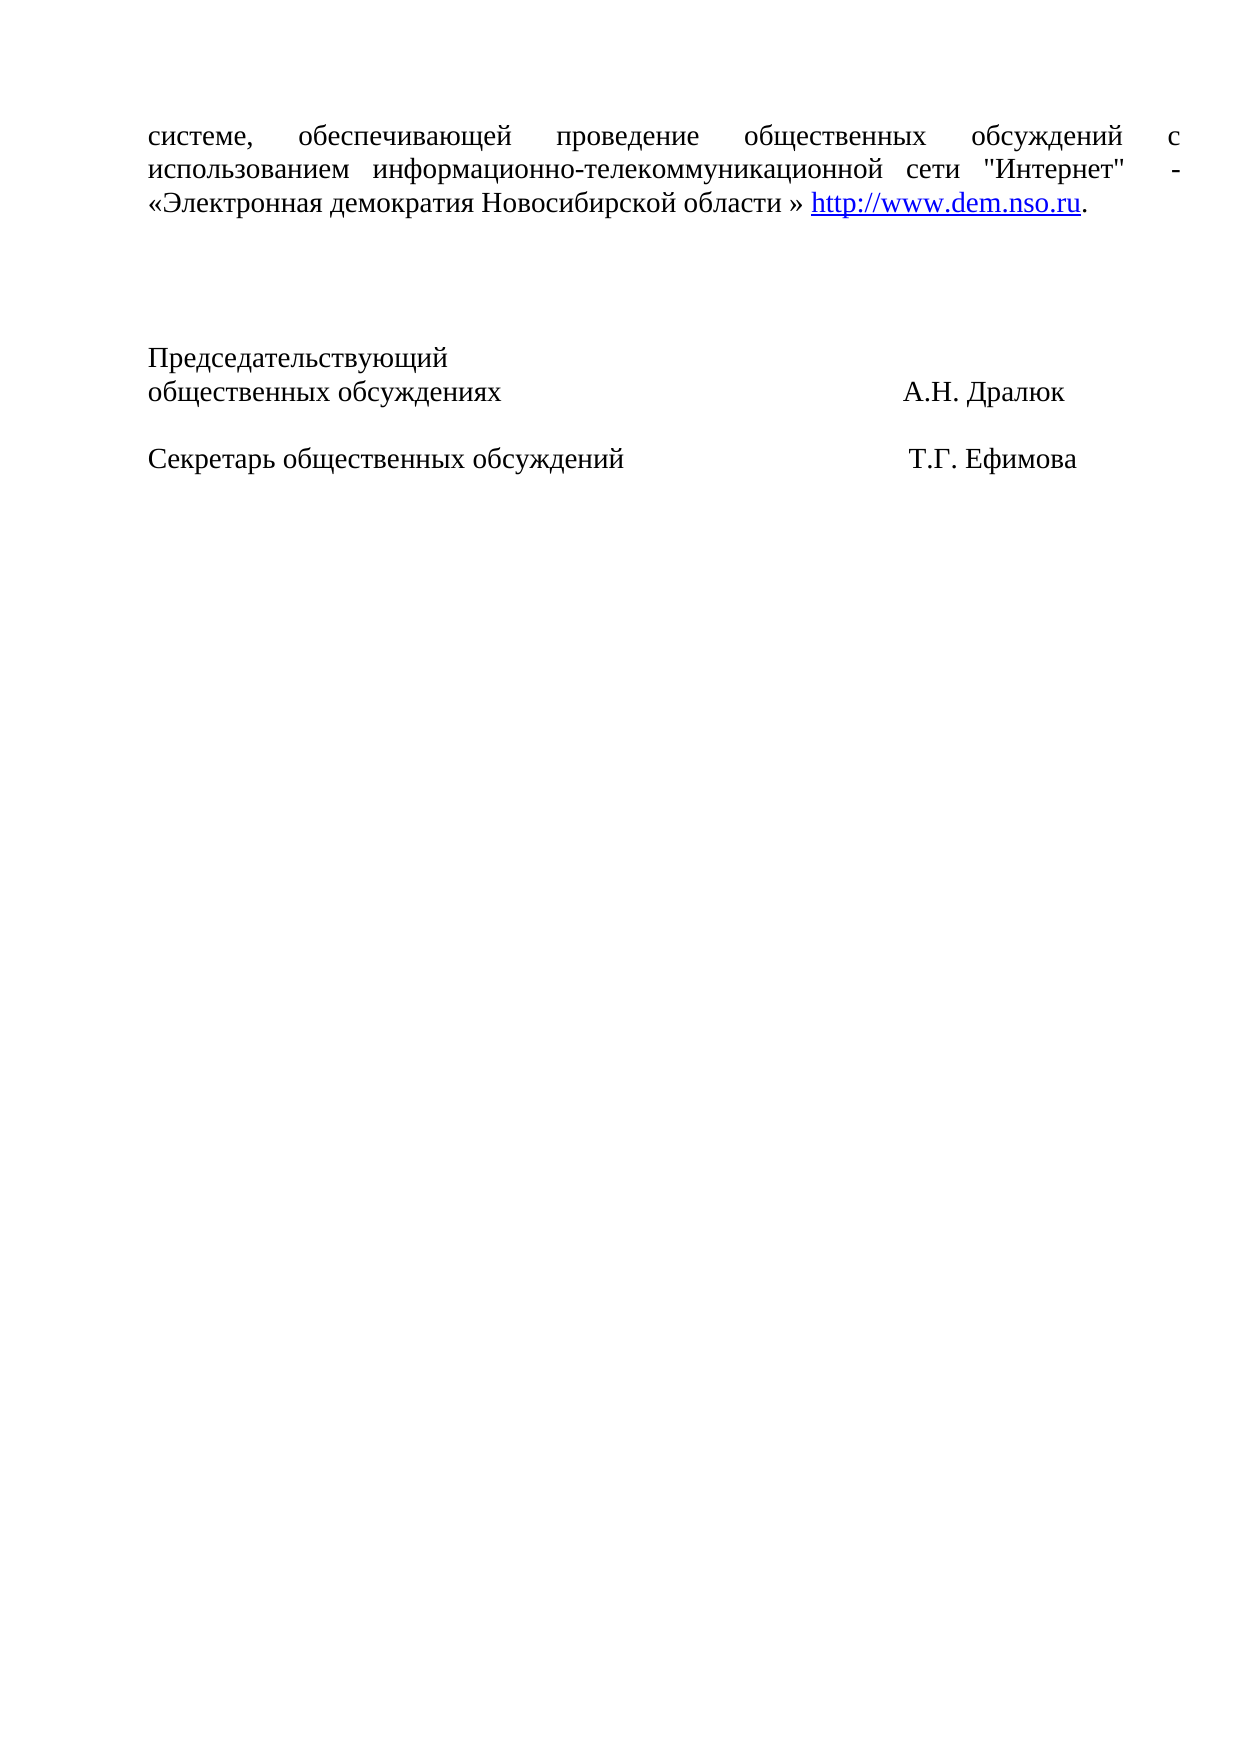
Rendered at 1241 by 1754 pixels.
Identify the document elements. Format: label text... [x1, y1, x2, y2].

text Секретарь общественных обсуждений Т.Г. Ефимова [148, 441, 1181, 474]
text Председательствующий [148, 340, 1181, 374]
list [148, 118, 1181, 219]
text общественных обсуждениях А.Н. Дралюк [148, 374, 1181, 407]
